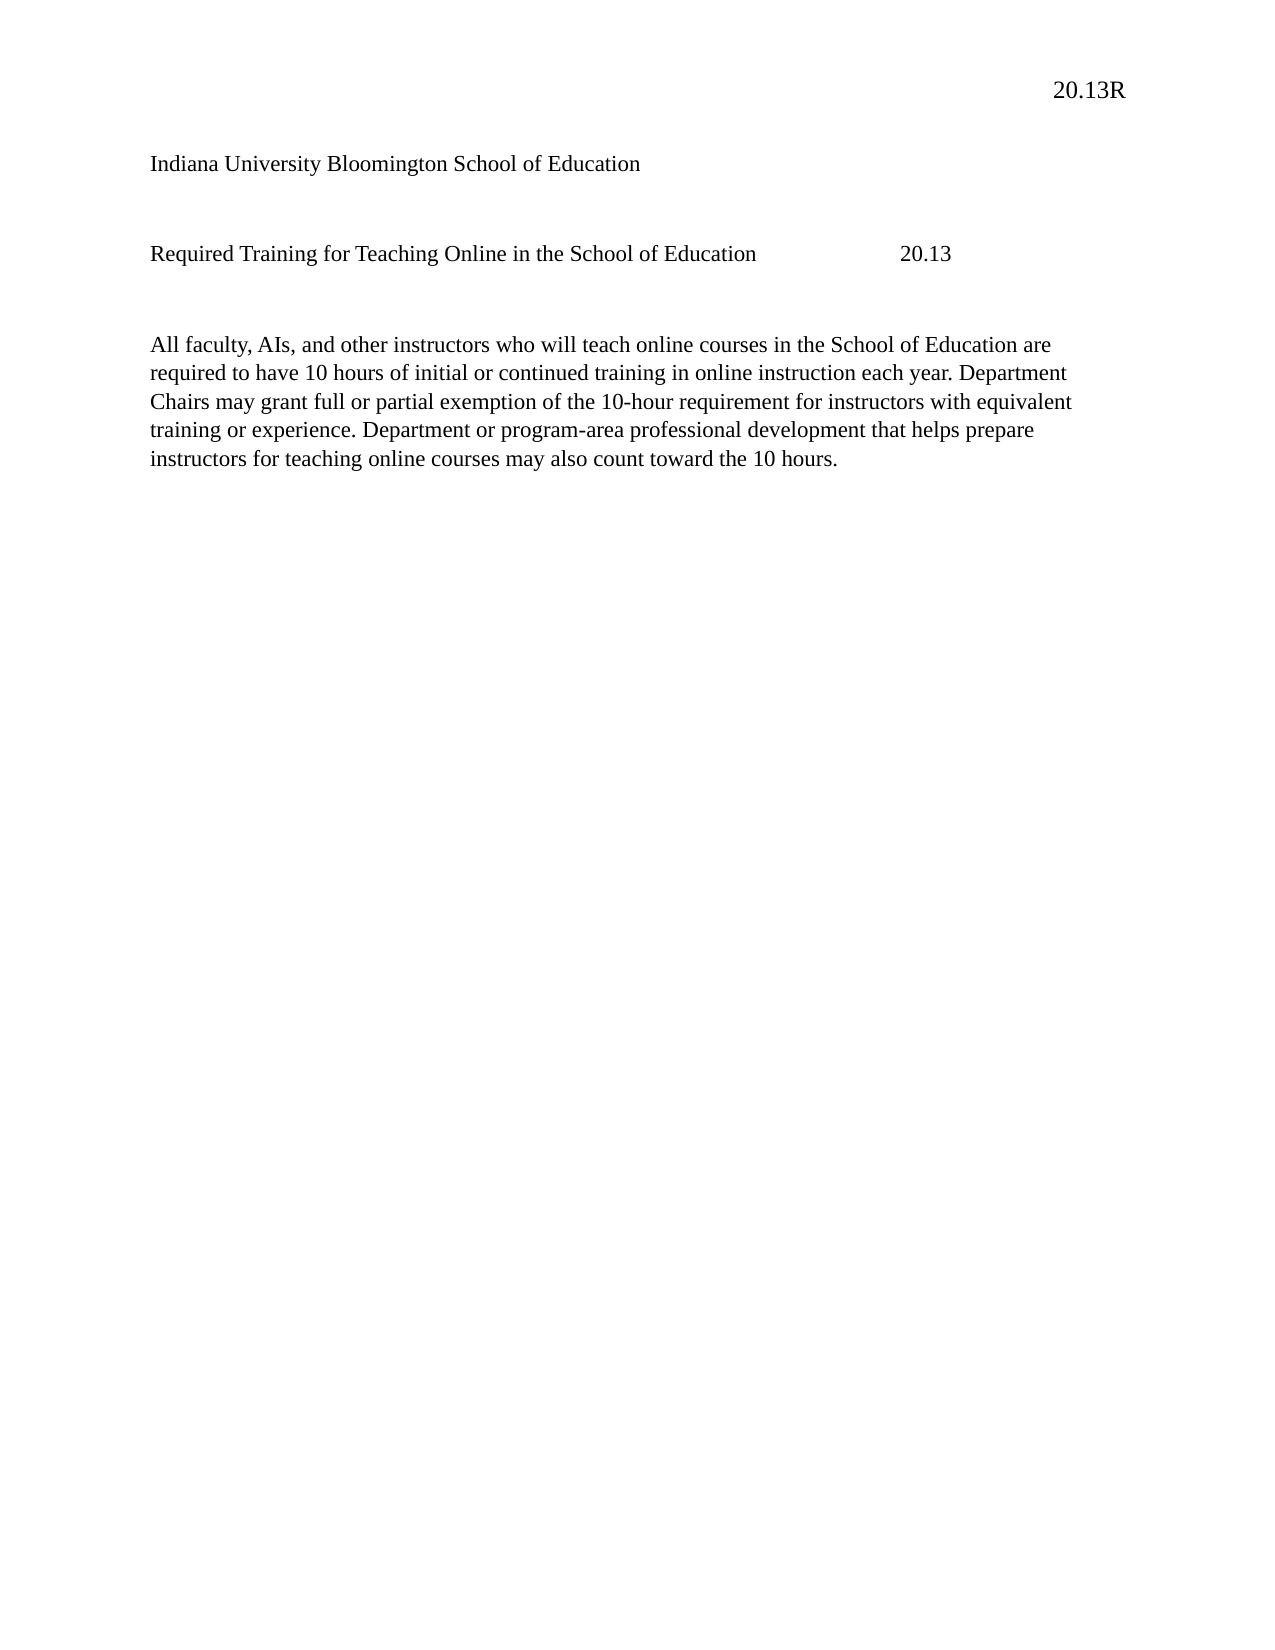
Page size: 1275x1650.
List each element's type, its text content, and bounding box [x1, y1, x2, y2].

text All faculty, AIs, and other instructors who will teach online courses in the School of Education are required to have 10 hours of initial or continued training in online instruction each year. Department Chairs may grant full or partial exemption of the 10-hour requirement for instructors with equivalent training or experience. Department or program-area professional development that helps prepare instructors for teaching online courses may also count toward the 10 hours. [150, 331, 1125, 471]
text Required Training for Teaching Online in the School of Education 20.13 [150, 240, 1125, 267]
text Indiana University Bloomington School of Education [150, 150, 1125, 176]
